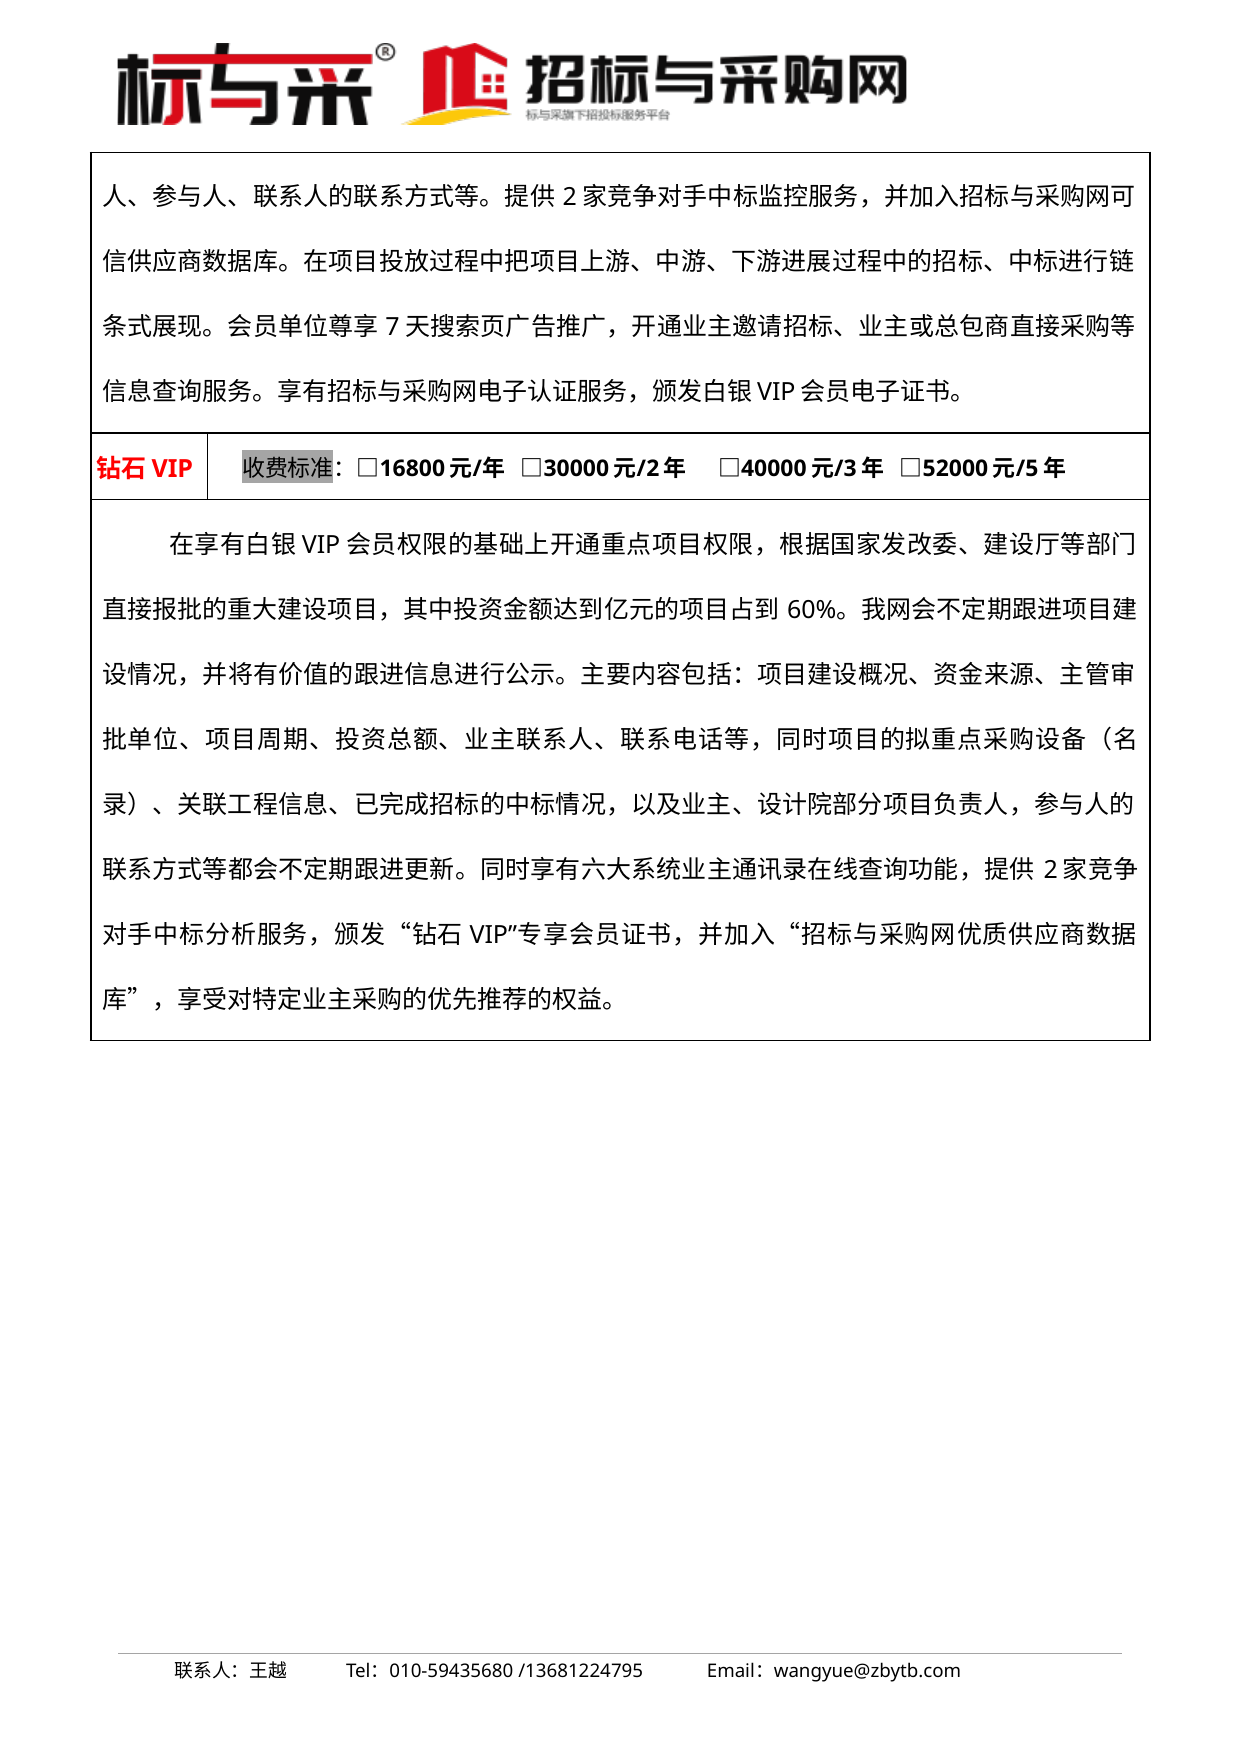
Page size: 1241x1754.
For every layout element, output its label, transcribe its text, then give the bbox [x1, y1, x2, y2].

table_cell 钻石VIP [92, 434, 207, 499]
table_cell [92, 153, 1149, 432]
table_cell 在享有白银VIP会员权限的基础上开通重点项目权限，根据国家发改委、建设厅等部门直接报批的重大建设项目，其中投资金额达到亿元的项目占到60%。我网会不定期跟进项目建设情况，并将有价值的跟进信息进行公示。主要内容包括：项目建设概况、资金来源、主管审批单位、项目周期、投资总额、业主联系人、联系电话等，同时项目的拟重点采购设备（名录）、关联工程信息、已完成招标的中标情况，以及业主、设计院部分项目负责人，参与人的联系方式等都会不定期跟进更新。同时享有六大系统业主通讯录在线查询功能，提供2家竞争对手中标分析服务，颁发“钻石VIP”专享会员证书，并加入“招标与采购网优质供应商数据库”，享受对特定业主采购的优先推荐的权益。 [92, 500, 1149, 1039]
picture [117, 43, 907, 125]
table_cell 收费标准：□16800元/年 □30000元/2年 □40000元/3年 □52000元/5年 [208, 434, 1149, 499]
